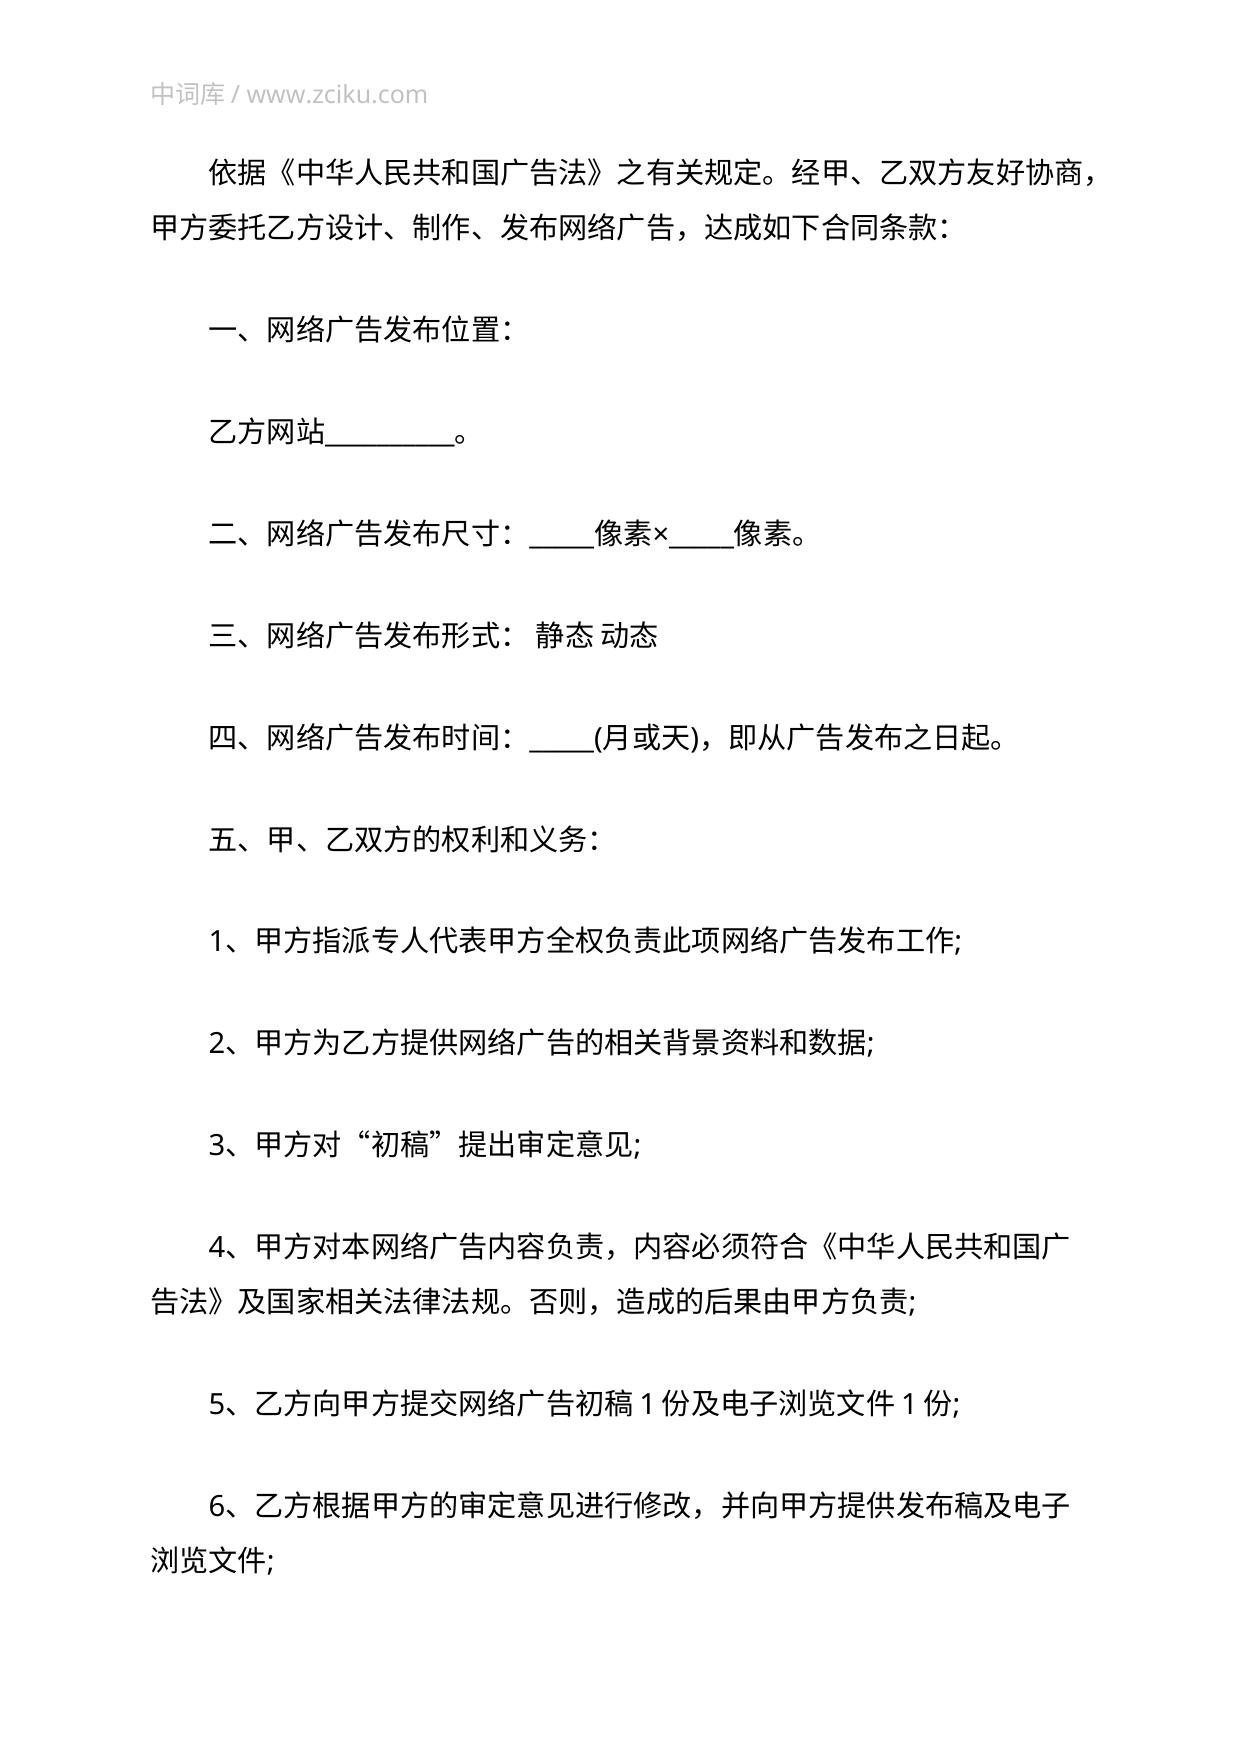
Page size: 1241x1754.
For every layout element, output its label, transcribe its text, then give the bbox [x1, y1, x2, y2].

text 5、乙方向甲方提交网络广告初稿1份及电子浏览文件1份; [150, 1381, 1090, 1423]
text 4、甲方对本网络广告内容负责，内容必须符合《中华人民共和国广告法》及国家相关法律法规。否则，造成的后果由甲方负责; [150, 1224, 1090, 1321]
text 五、甲、乙双方的权利和义务： [150, 816, 1090, 858]
text 三、网络广告发布形式： 静态 动态 [150, 612, 1090, 655]
text 依据《中华人民共和国广告法》之有关规定。经甲、乙双方友好协商，甲方委托乙方设计、制作、发布网络广告，达成如下合同条款： [150, 150, 1090, 247]
text 二、网络广告发布尺寸：_____像素×_____像素。 [150, 510, 1090, 553]
text 2、甲方为乙方提供网络广告的相关背景资料和数据; [150, 1020, 1090, 1062]
text 1、甲方指派专人代表甲方全权负责此项网络广告发布工作; [150, 918, 1090, 960]
text 四、网络广告发布时间：_____(月或天)，即从广告发布之日起。 [150, 714, 1090, 757]
text 乙方网站__________。 [150, 408, 1090, 451]
text 一、网络广告发布位置： [150, 307, 1090, 349]
text 3、甲方对“初稿”提出审定意见; [150, 1122, 1090, 1164]
text 6、乙方根据甲方的审定意见进行修改，并向甲方提供发布稿及电子浏览文件; [150, 1483, 1090, 1580]
